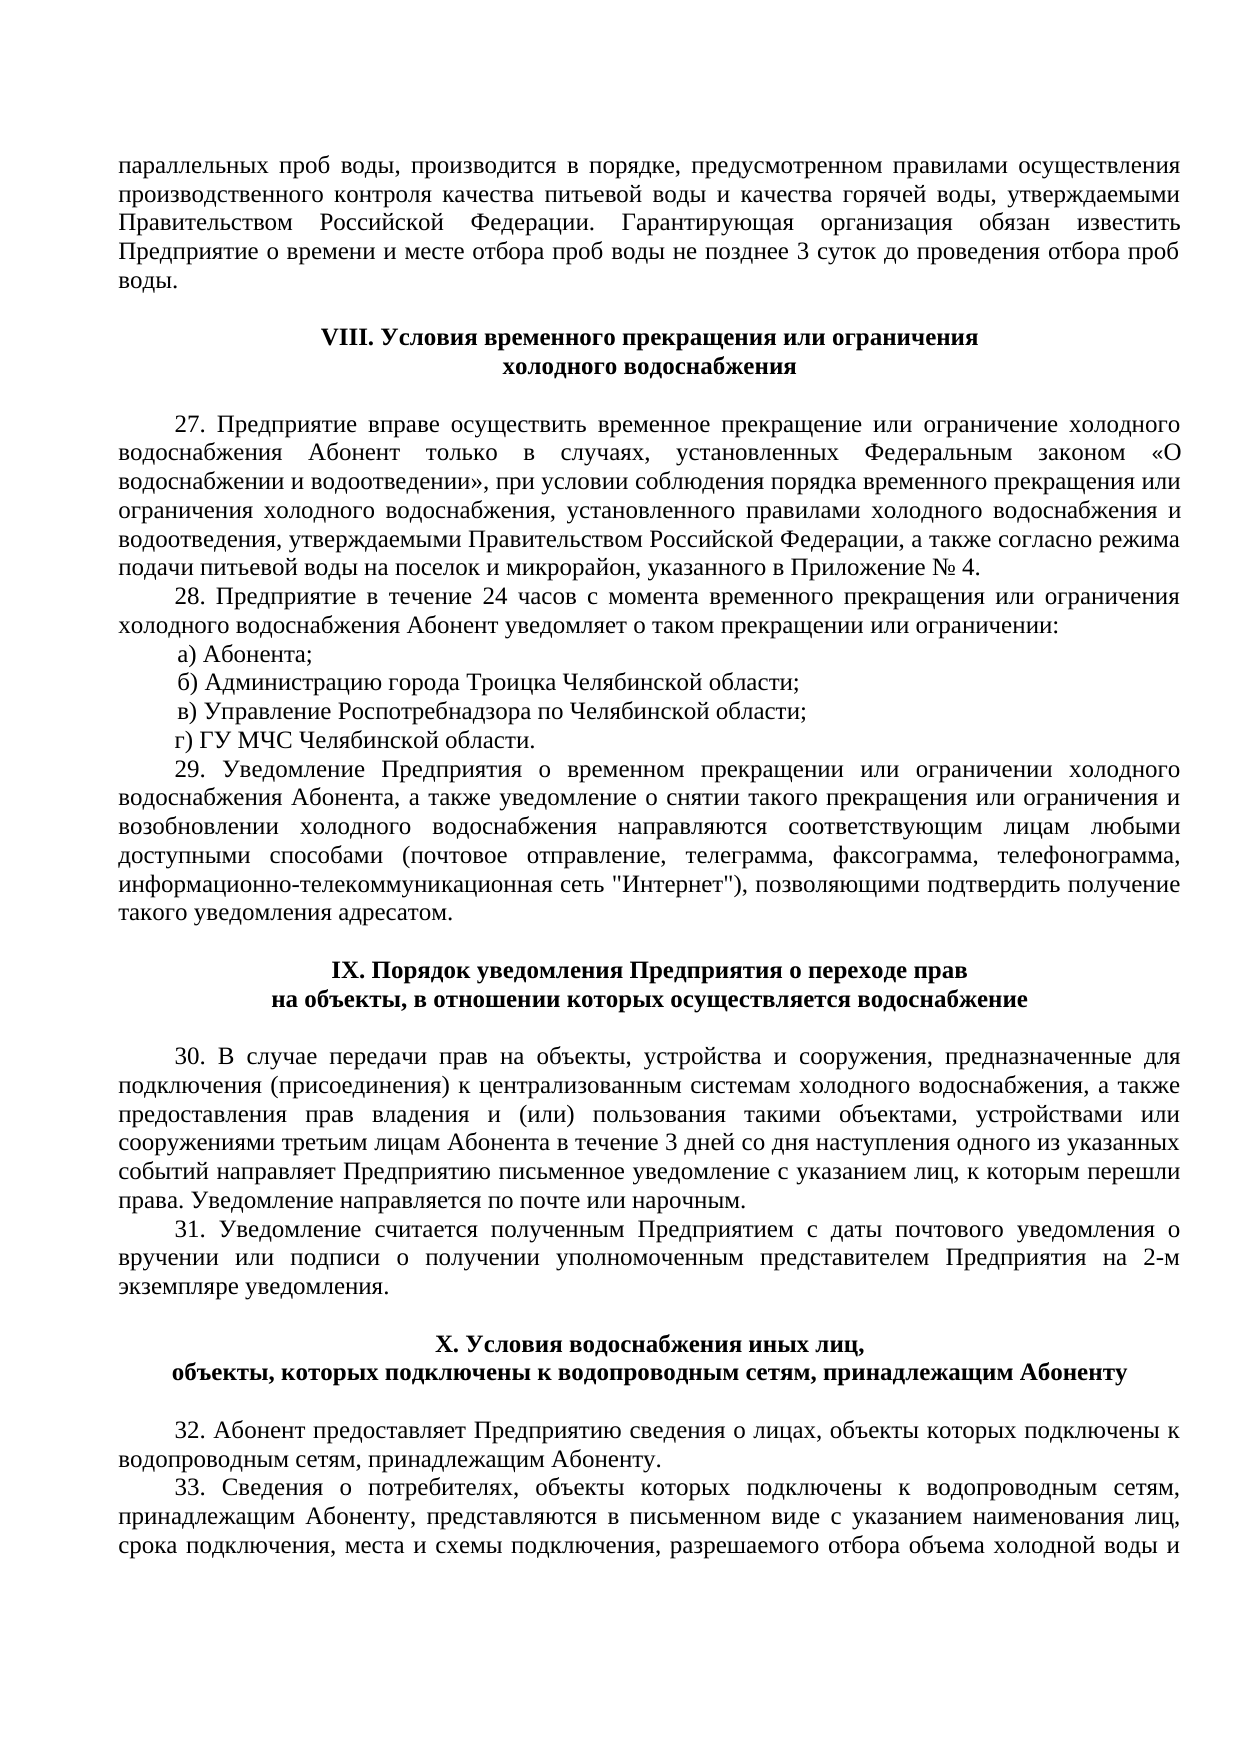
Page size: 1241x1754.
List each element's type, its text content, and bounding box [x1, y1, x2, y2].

text 32. Абонент предоставляет Предприятию сведения о лицах, объекты которых подключены к водопроводным сетям, принадлежащим Абоненту. [118, 1415, 1181, 1472]
text б) Администрацию города Троицка Челябинской области; [118, 667, 1181, 696]
text 27. Предприятие вправе осуществить временное прекращение или ограничение холодного водоснабжения Абонент только в случаях, установленных Федеральным законом «О водоснабжении и водоотведении», при условии соблюдения порядка временного прекращения или ограничения холодного водоснабжения, установленного правилами холодного водоснабжения и водоотведения, утверждаемыми Правительством Российской Федерации, а также согласно режима подачи питьевой воды на поселок и микрорайон, указанного в Приложение № 4. [118, 409, 1181, 581]
text 28. Предприятие в течение 24 часов с момента временного прекращения или ограничения холодного водоснабжения Абонент уведомляет о таком прекращении или ограничении: [118, 581, 1181, 639]
text IX. Порядок уведомления Предприятия о переходе прав [118, 955, 1181, 984]
text в) Управление Роспотребнадзора по Челябинской области; [118, 696, 1181, 725]
text г) ГУ МЧС Челябинской области. [118, 725, 1181, 754]
text объекты, которых подключены к водопроводным сетям, принадлежащим Абоненту [118, 1357, 1181, 1386]
text а) Абонента; [118, 639, 1181, 667]
text 30. В случае передачи прав на объекты, устройства и сооружения, предназначенные для подключения (присоединения) к централизованным системам холодного водоснабжения, а также предоставления прав владения и (или) пользования такими объектами, устройствами или сооружениями третьим лицам Абонента в течение 3 дней со дня наступления одного из указанных событий направляет Предприятию письменное уведомление с указанием лиц, к которым перешли права. Уведомление направляется по почте или нарочным. [118, 1041, 1181, 1214]
text VIII. Условия временного прекращения или ограничения [118, 322, 1181, 351]
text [118, 1472, 1181, 1559]
text X. Условия водоснабжения иных лиц, [118, 1329, 1181, 1357]
text 31. Уведомление считается полученным Предприятием с даты почтового уведомления о вручении или подписи о получении уполномоченным представителем Предприятия на 2-м экземпляре уведомления. [118, 1214, 1181, 1300]
text 29. Уведомление Предприятия о временном прекращении или ограничении холодного водоснабжения Абонента, а также уведомление о снятии такого прекращения или ограничения и возобновлении холодного водоснабжения направляются соответствующим лицам любыми доступными способами (почтовое отправление, телеграмма, факсограмма, телефонограмма, информационно-телекоммуникационная сеть "Интернет"), позволяющими подтвердить получение такого уведомления адресатом. [118, 754, 1181, 926]
text на объекты, в отношении которых осуществляется водоснабжение [118, 984, 1181, 1012]
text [118, 150, 1181, 294]
text холодного водоснабжения [118, 351, 1181, 380]
